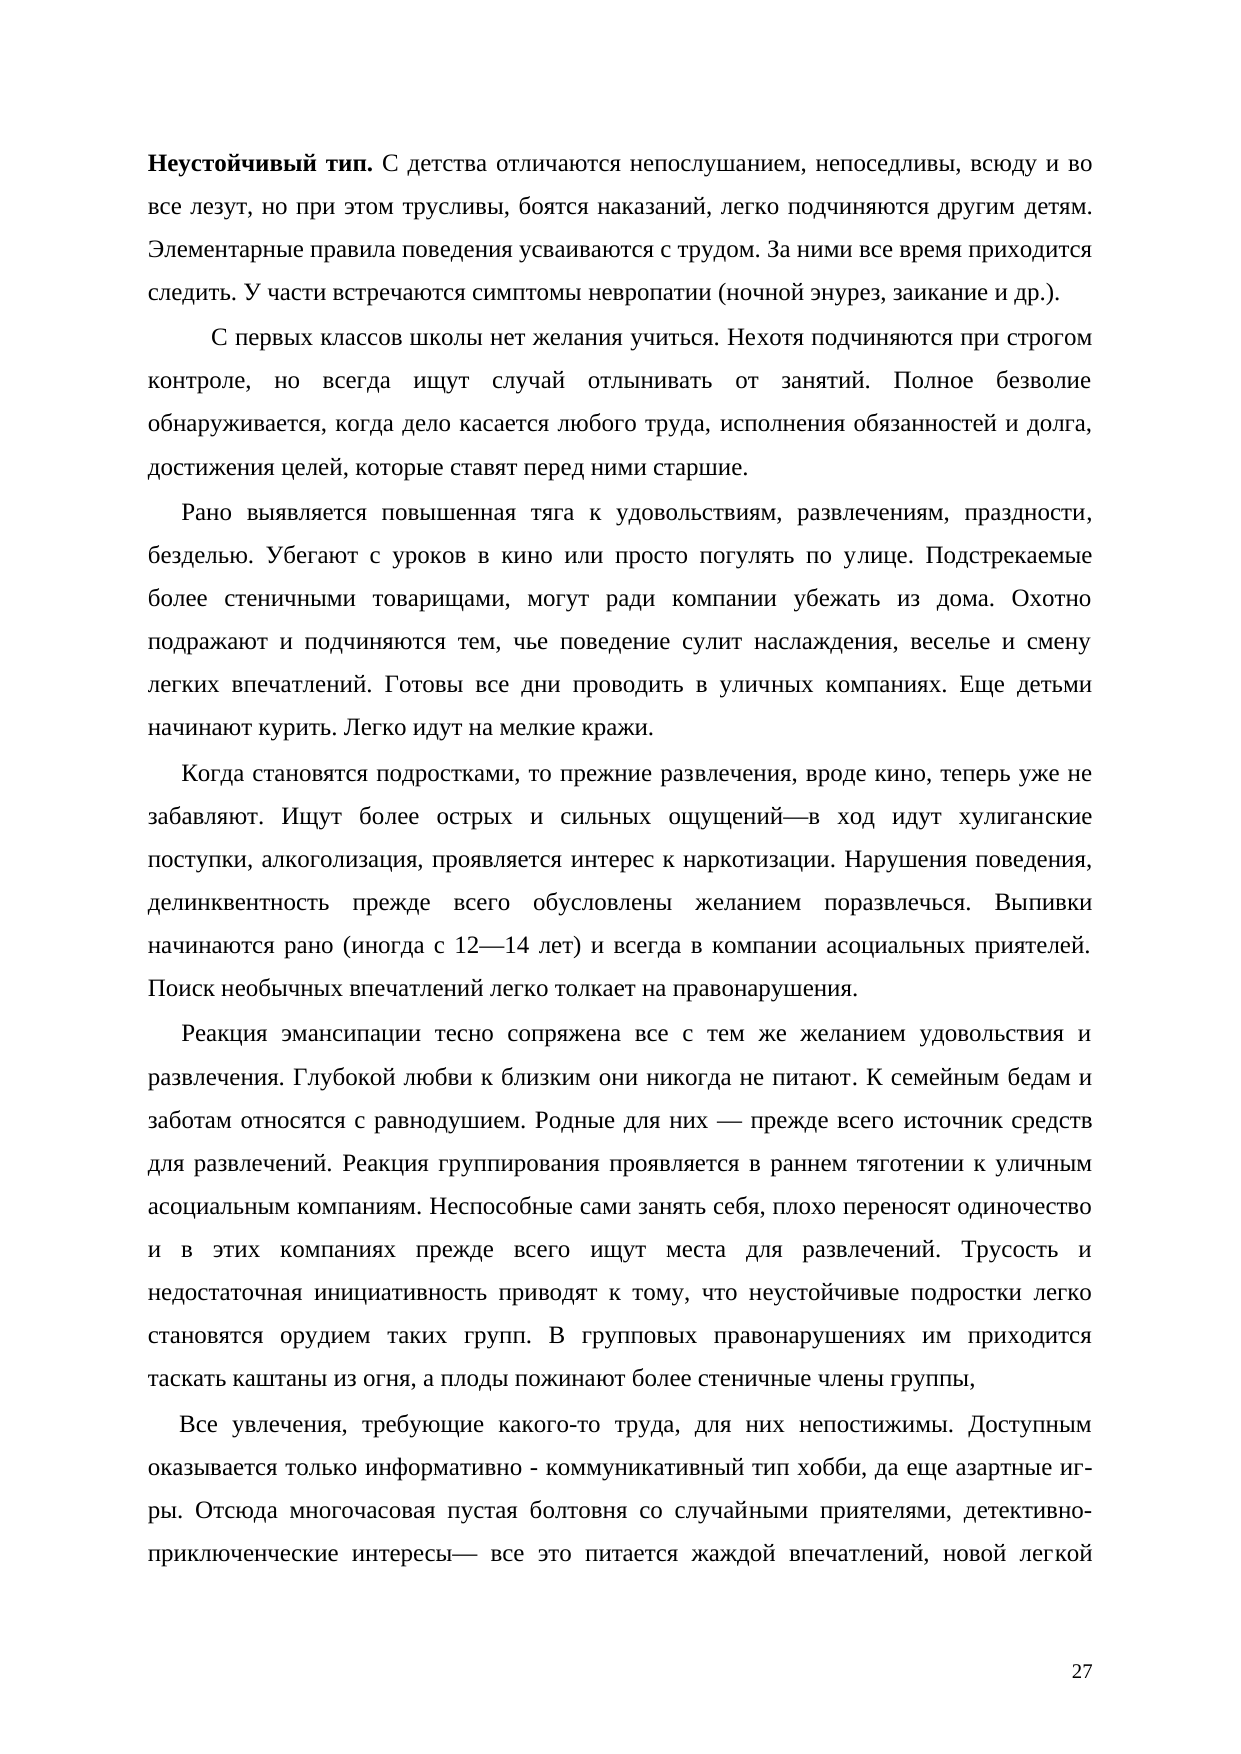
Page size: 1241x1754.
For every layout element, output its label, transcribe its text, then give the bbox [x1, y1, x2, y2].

text Неустойчивый тип. С детства отличаются непослушанием, непоседливы, всюду и во все лезут, но при этом трусливы, боятся наказаний, легко подчиняются другим детям. Элементарные правила поведения усваиваются с трудом. За ними все время приходится следить. У части встречаются симптомы невропатии (ночной энурез, заикание и др.). [148, 148, 1092, 306]
text Когда становятся подростками, то прежние развлечения, вроде кино, теперь уже не забавляют. Ищут более острых и сильных ощущений—в ход идут хулиганские поступки, алкоголизация, проявляется интерес к наркотизации. Нарушения поведения, делинквентность прежде всего обусловлены желанием поразвлечься. Выпивки начинаются рано (иногда с 12—14 лет) и всегда в компании асоциальных приятелей. Поиск необычных впечатлений легко толкает на правонарушения. [148, 758, 1092, 1002]
text Рано выявляется повышенная тяга к удовольствиям, развлечениям, праздности, безделью. Убегают с уроков в кино или просто погулять по улице. Подстрекаемые более стеничными товарищами, могут ради компании убежать из дома. Охотно подражают и подчиняются тем, чье поведение сулит наслаждения, веселье и смену легких впечатлений. Готовы все дни проводить в уличных компаниях. Еще детьми начинают курить. Легко идут на мелкие кражи. [148, 497, 1092, 741]
text С первых классов школы нет желания учиться. Нехотя подчиняются при строгом контроле, но всегда ищут случай отлынивать от занятий. Полное безволие обнаруживается, когда дело касается любого труда, исполнения обязанностей и долга, достижения целей, которые ставят перед ними старшие. [148, 322, 1092, 480]
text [148, 1409, 1092, 1567]
text Реакция эмансипации тесно сопряжена все с тем же желанием удовольствия и развлечения. Глубокой любви к близким они никогда не питают. К семейным бедам и заботам относятся с равнодушием. Родные для них — прежде всего источник средств для развлечений. Реакция группирования проявляется в раннем тяготении к уличным асоциальным компаниям. Неспособные сами занять себя, плохо переносят одиночество и в этих компаниях прежде всего ищут места для развлечений. Трусость и недостаточная инициативность приводят к тому, что неустойчивые подростки легко становятся орудием таких групп. В групповых правонарушениях им приходится таскать каштаны из огня, а плоды пожинают более стеничные члены группы, [148, 1018, 1092, 1392]
